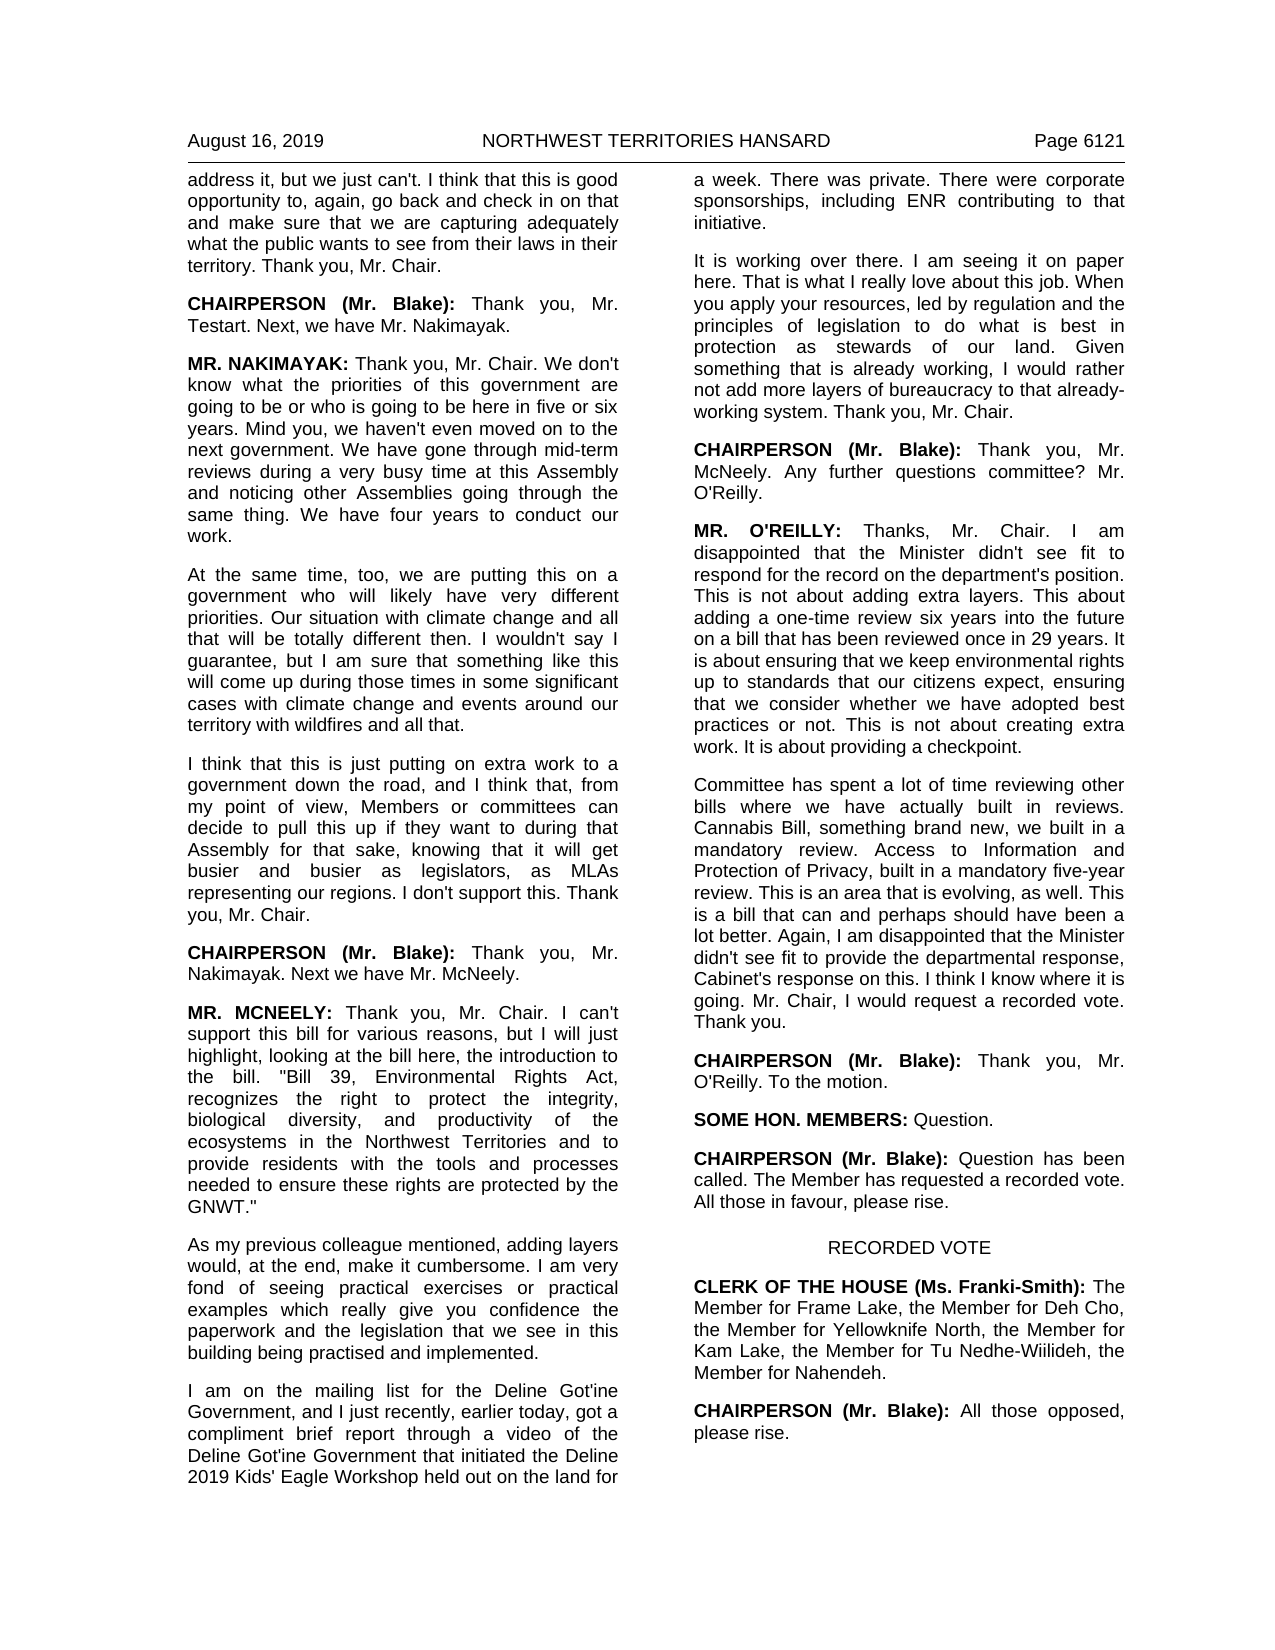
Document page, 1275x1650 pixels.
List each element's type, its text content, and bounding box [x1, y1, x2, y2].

text SOME HON. MEMBERS: Question. [694, 1109, 1125, 1131]
text MR. O'REILLY: Thanks, Mr. Chair. I am disappointed that the Minister didn't see fit to respond for the record on the department's position. This is not about adding extra layers. This about adding a one-time review six years into the future on a bill that has been reviewed once in 29 years. It is about ensuring that we keep environmental rights up to standards that our citizens expect, ensuring that we consider whether we have adopted best practices or not. This is not about creating extra work. It is about providing a checkpoint. [694, 520, 1125, 757]
text As my previous colleague mentioned, adding layers would, at the end, make it cumbersome. I am very fond of seeing practical exercises or practical examples which really give you confidence the paperwork and the legislation that we see in this building being practised and implemented. [187, 1234, 619, 1363]
text I am on the mailing list for the Deline Got'ine Government, and I just recently, earlier today, got a compliment brief report through a video of the Deline Got'ine Government that initiated the Deline 2019 Kids' Eagle Workshop held out on the land for a week. There was private. There were corporate sponsorships, including ENR contributing to that initiative. [187, 1380, 619, 1488]
text CLERK OF THE HOUSE (Ms. Franki-Smith): The Member for Frame Lake, the Member for Deh Cho, the Member for Yellowknife North, the Member for Kam Lake, the Member for Tu Nedhe-Wiilideh, the Member for Nahendeh. [694, 1275, 1125, 1383]
text CHAIRPERSON (Mr. Blake): Thank you, Mr. McNeely. Any further questions committee? Mr. O'Reilly. [694, 439, 1125, 503]
text CHAIRPERSON (Mr. Blake): Thank you, Mr. O'Reilly. To the motion. [694, 1049, 1125, 1093]
text It is working over there. I am seeing it on paper here. That is what I really love about this job. When you apply your resources, led by regulation and the principles of legislation to do what is best in protection as stewards of our land. Given something that is already working, I would rather not add more layers of bureaucracy to that already-working system. Thank you, Mr. Chair. [694, 250, 1125, 422]
text MR. NAKIMAYAK: Thank you, Mr. Chair. We don't know what the priorities of this government are going to be or who is going to be here in five or six years. Mind you, we haven't even moved on to the next government. We have gone through mid-term reviews during a very busy time at this Assembly and noticing other Assemblies going through the same thing. We have four years to conduct our work. [187, 353, 619, 547]
text I am on the mailing list for the Deline Got'ine Government, and I just recently, earlier today, got a compliment brief report through a video of the Deline Got'ine Government that initiated the Deline 2019 Kids' Eagle Workshop held out on the land for a week. There was private. There were corporate sponsorships, including ENR contributing to that initiative. [694, 168, 1125, 233]
text CHAIRPERSON (Mr. Blake): All those opposed, please rise. [694, 1400, 1125, 1443]
text Committee has spent a lot of time reviewing other bills where we have actually built in reviews. Cannabis Bill, something brand new, we built in a mandatory review. Access to Information and Protection of Privacy, built in a mandatory five-year review. This is an area that is evolving, as well. This is a bill that can and perhaps should have been a lot better. Again, I am disappointed that the Minister didn't see fit to provide the departmental response, Cabinet's response on this. I think I know where it is going. Mr. Chair, I would request a recorded vote. Thank you. [694, 774, 1125, 1033]
text I think that this is just putting on extra work to a government down the road, and I think that, from my point of view, Members or committees can decide to pull this up if they want to during that Assembly for that sake, knowing that it will get busier and busier as legislators, as MLAs representing our regions. I don't support this. Thank you, Mr. Chair. [187, 752, 619, 925]
text At the same time, too, we are putting this on a government who will likely have very different priorities. Our situation with climate change and all that will be totally different then. I wouldn't say I guarantee, but I am sure that something like this will come up during those times in some significant cases with climate change and events around our territory with wildfires and all that. [187, 563, 619, 736]
subtitle Recorded Vote [694, 1237, 1125, 1259]
text CHAIRPERSON (Mr. Blake): Thank you, Mr. Testart. Next, we have Mr. Nakimayak. [187, 293, 619, 336]
text MR. MCNEELY: Thank you, Mr. Chair. I can't support this bill for various reasons, but I will just highlight, looking at the bill here, the introduction to the bill. "Bill 39, Environmental Rights Act, recognizes the right to protect the integrity, biological diversity, and productivity of the ecosystems in the Northwest Territories and to provide residents with the tools and processes needed to ensure these rights are protected by the GNWT." [187, 1001, 619, 1217]
text CHAIRPERSON (Mr. Blake): Question has been called. The Member has requested a recorded vote. All those in favour, please rise. [694, 1147, 1125, 1212]
text CHAIRPERSON (Mr. Blake): Thank you, Mr. Nakimayak. Next we have Mr. McNeely. [187, 942, 619, 985]
